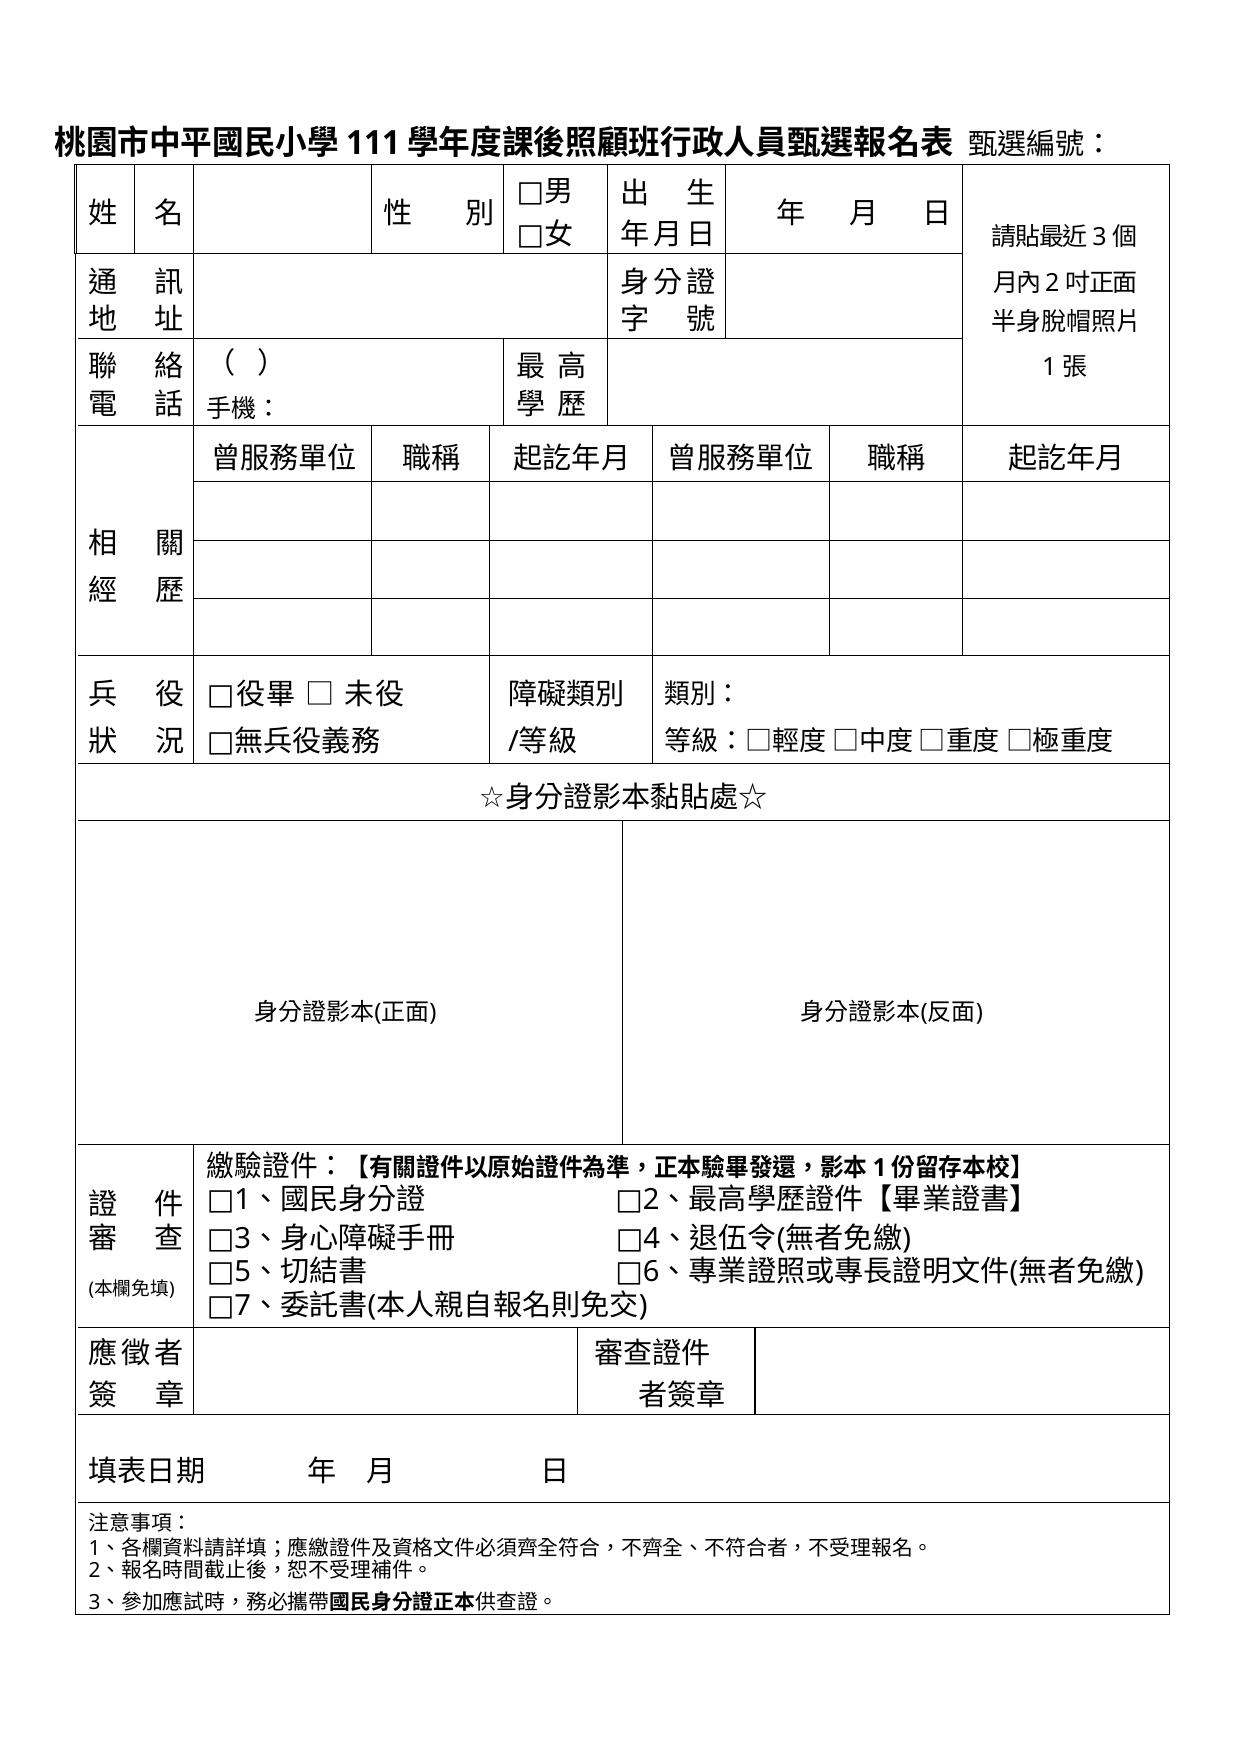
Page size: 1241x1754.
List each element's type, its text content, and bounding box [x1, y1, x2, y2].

text 桃園市中平國民小學111學年度課後照顧班行政人員甄選報名表 甄選編號： [54, 112, 1171, 164]
